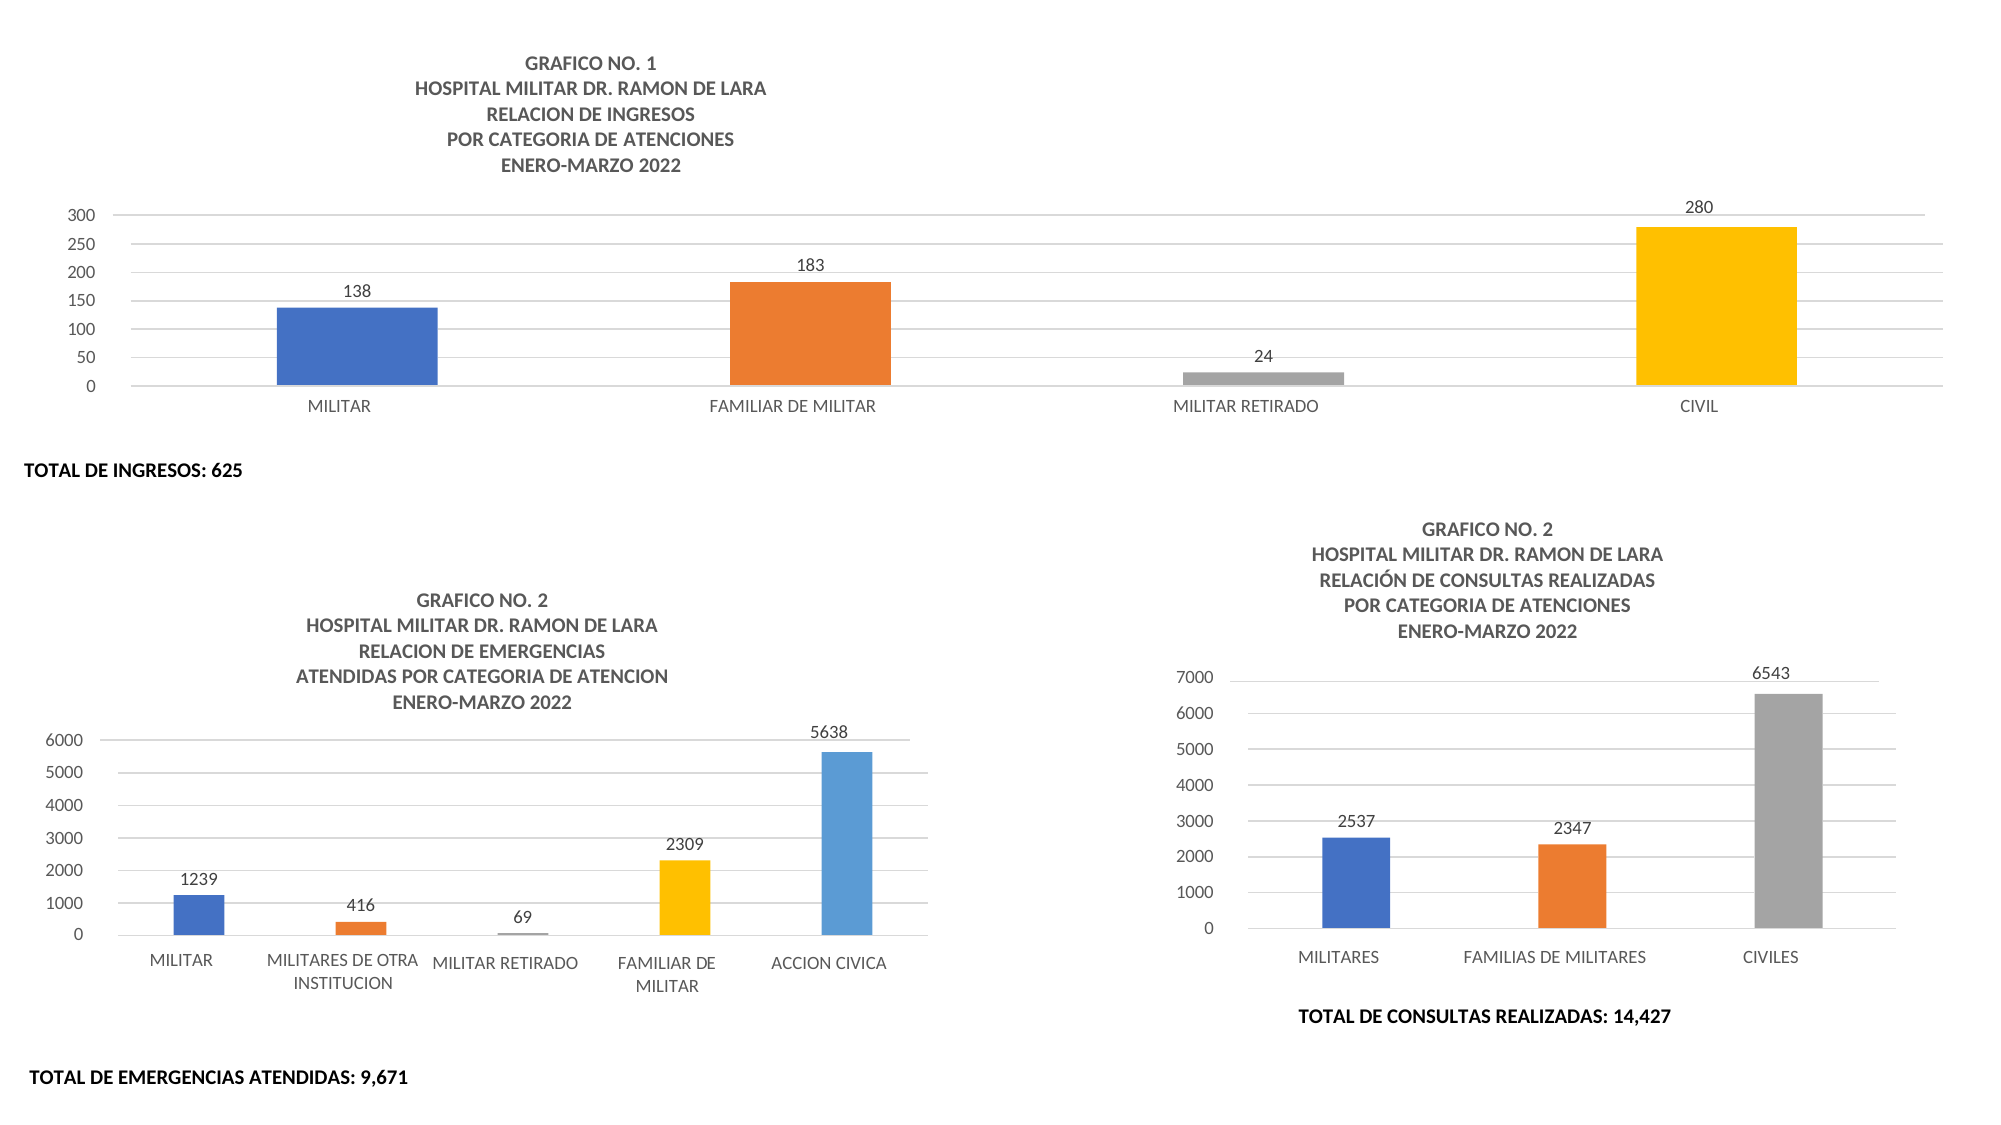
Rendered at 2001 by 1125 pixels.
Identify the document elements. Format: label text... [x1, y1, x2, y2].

text MILITAR RETIRADO FAMILIAR DE [432, 951, 716, 974]
text 250 [2, 232, 95, 255]
text POR CATEGORIA DE ATENCIONES [412, 126, 769, 152]
text HOSPITAL MILITAR DR. RAMON DE LARA RELACION DE INGRESOS [413, 76, 769, 126]
text MILITAR [635, 974, 716, 997]
text 100 [2, 317, 95, 340]
text 280 [113, 195, 1994, 218]
text HOSPITAL MILITAR DR. RAMON DE LARA RELACIÓN DE CONSULTAS REALIZADAS POR CATEGORIA DE ATENCIONES [1309, 542, 1666, 618]
text 150 [2, 289, 95, 312]
text 2000 [1133, 845, 1213, 868]
text 7000 [1133, 665, 1213, 688]
text 6543 [1230, 662, 1994, 684]
text 4000 [1133, 773, 1213, 796]
text TOTAL DE CONSULTAS REALIZADAS: 14,427 [1298, 1003, 1994, 1029]
text 200 [2, 260, 95, 283]
text 2000 [2, 858, 83, 881]
text MILITAR MILITARES DE OTRA [149, 948, 419, 971]
text 5000 [2, 761, 83, 784]
text 4000 [2, 793, 83, 816]
text GRAFICO NO. 1 [412, 50, 769, 75]
text 5638 [96, 720, 914, 743]
text 50 [2, 346, 95, 368]
text 0 [2, 374, 95, 397]
text GRAFICO NO. 2 [1309, 516, 1666, 542]
text MILITARES FAMILIAS DE MILITARES CIVILES [1298, 948, 1994, 967]
text 1000 [1133, 881, 1213, 903]
text 1000 [2, 891, 83, 914]
text TOTAL DE EMERGENCIAS ATENDIDAS: 9,671 [29, 1064, 1994, 1089]
text ENERO-MARZO 2022 [1309, 618, 1666, 643]
text 3000 [1133, 809, 1213, 832]
text GRAFICO NO. 2 [294, 587, 670, 613]
text 5000 [1133, 737, 1213, 760]
text 6000 [1133, 701, 1213, 724]
text 3000 [2, 826, 83, 849]
text 0 [1133, 916, 1213, 939]
text ACCION CIVICA [771, 951, 891, 974]
text TOTAL DE INGRESOS: 625 [24, 458, 1994, 483]
text 6000 [2, 728, 83, 751]
text 300 [2, 203, 95, 226]
text INSTITUCION [293, 971, 419, 994]
text ATENDIDAS POR CATEGORIA DE ATENCION ENERO-MARZO 2022 [294, 663, 670, 714]
text HOSPITAL MILITAR DR. RAMON DE LARA RELACION DE EMERGENCIAS [293, 613, 670, 663]
text ENERO-MARZO 2022 [413, 152, 769, 177]
text MILITAR FAMILIAR DE MILITAR MILITAR RETIRADO CIVIL [307, 394, 1994, 417]
text 0 [2, 924, 83, 945]
